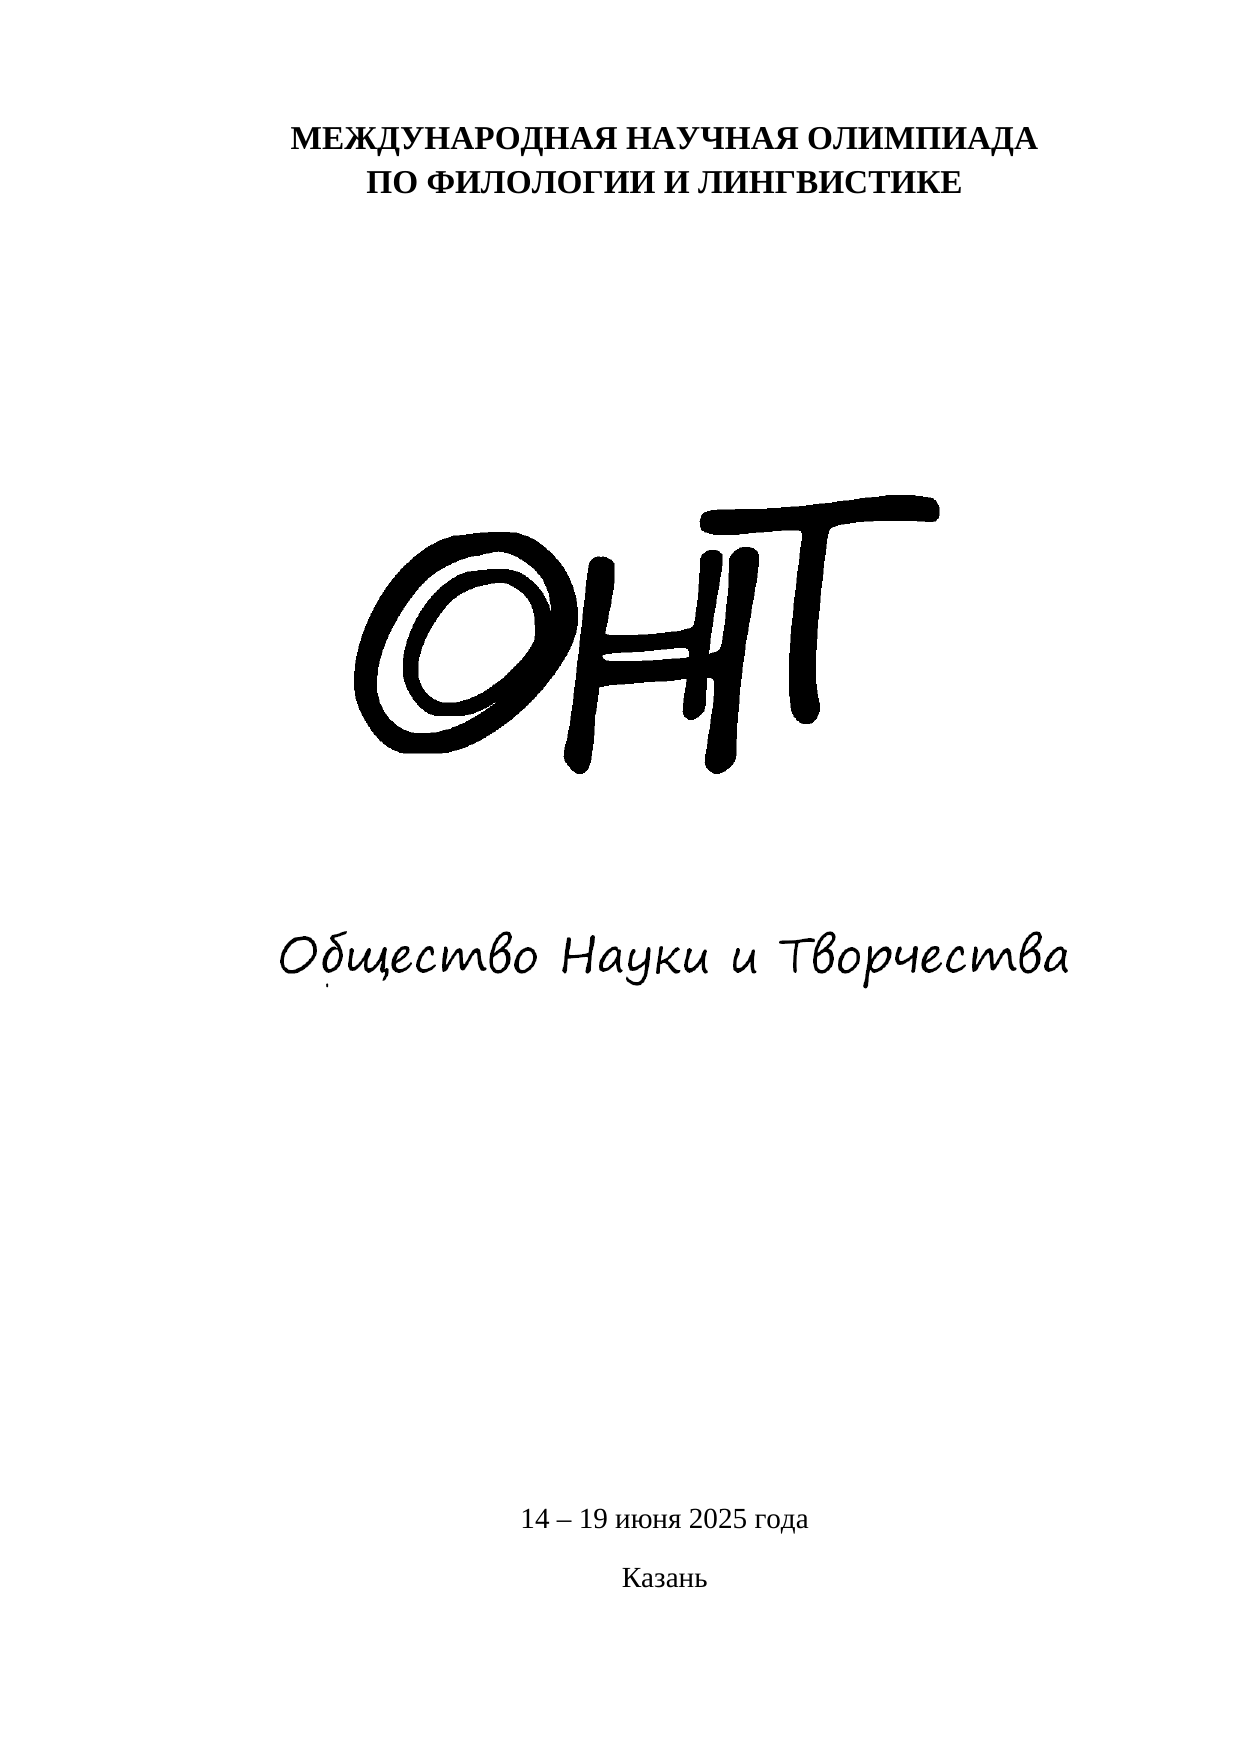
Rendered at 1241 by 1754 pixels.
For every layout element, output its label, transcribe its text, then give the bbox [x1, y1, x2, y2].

text Казань [177, 1560, 1152, 1594]
text 14 – 19 июня 2025 года [177, 1501, 1152, 1534]
picture [177, 271, 1151, 1179]
text МЕЖДУНАРОДНАЯ НАУЧНАЯ ОЛИМПИАДА [177, 118, 1152, 156]
text ПО ФИЛОЛОГИИ И ЛИНГВИСТИКЕ [177, 162, 1152, 201]
